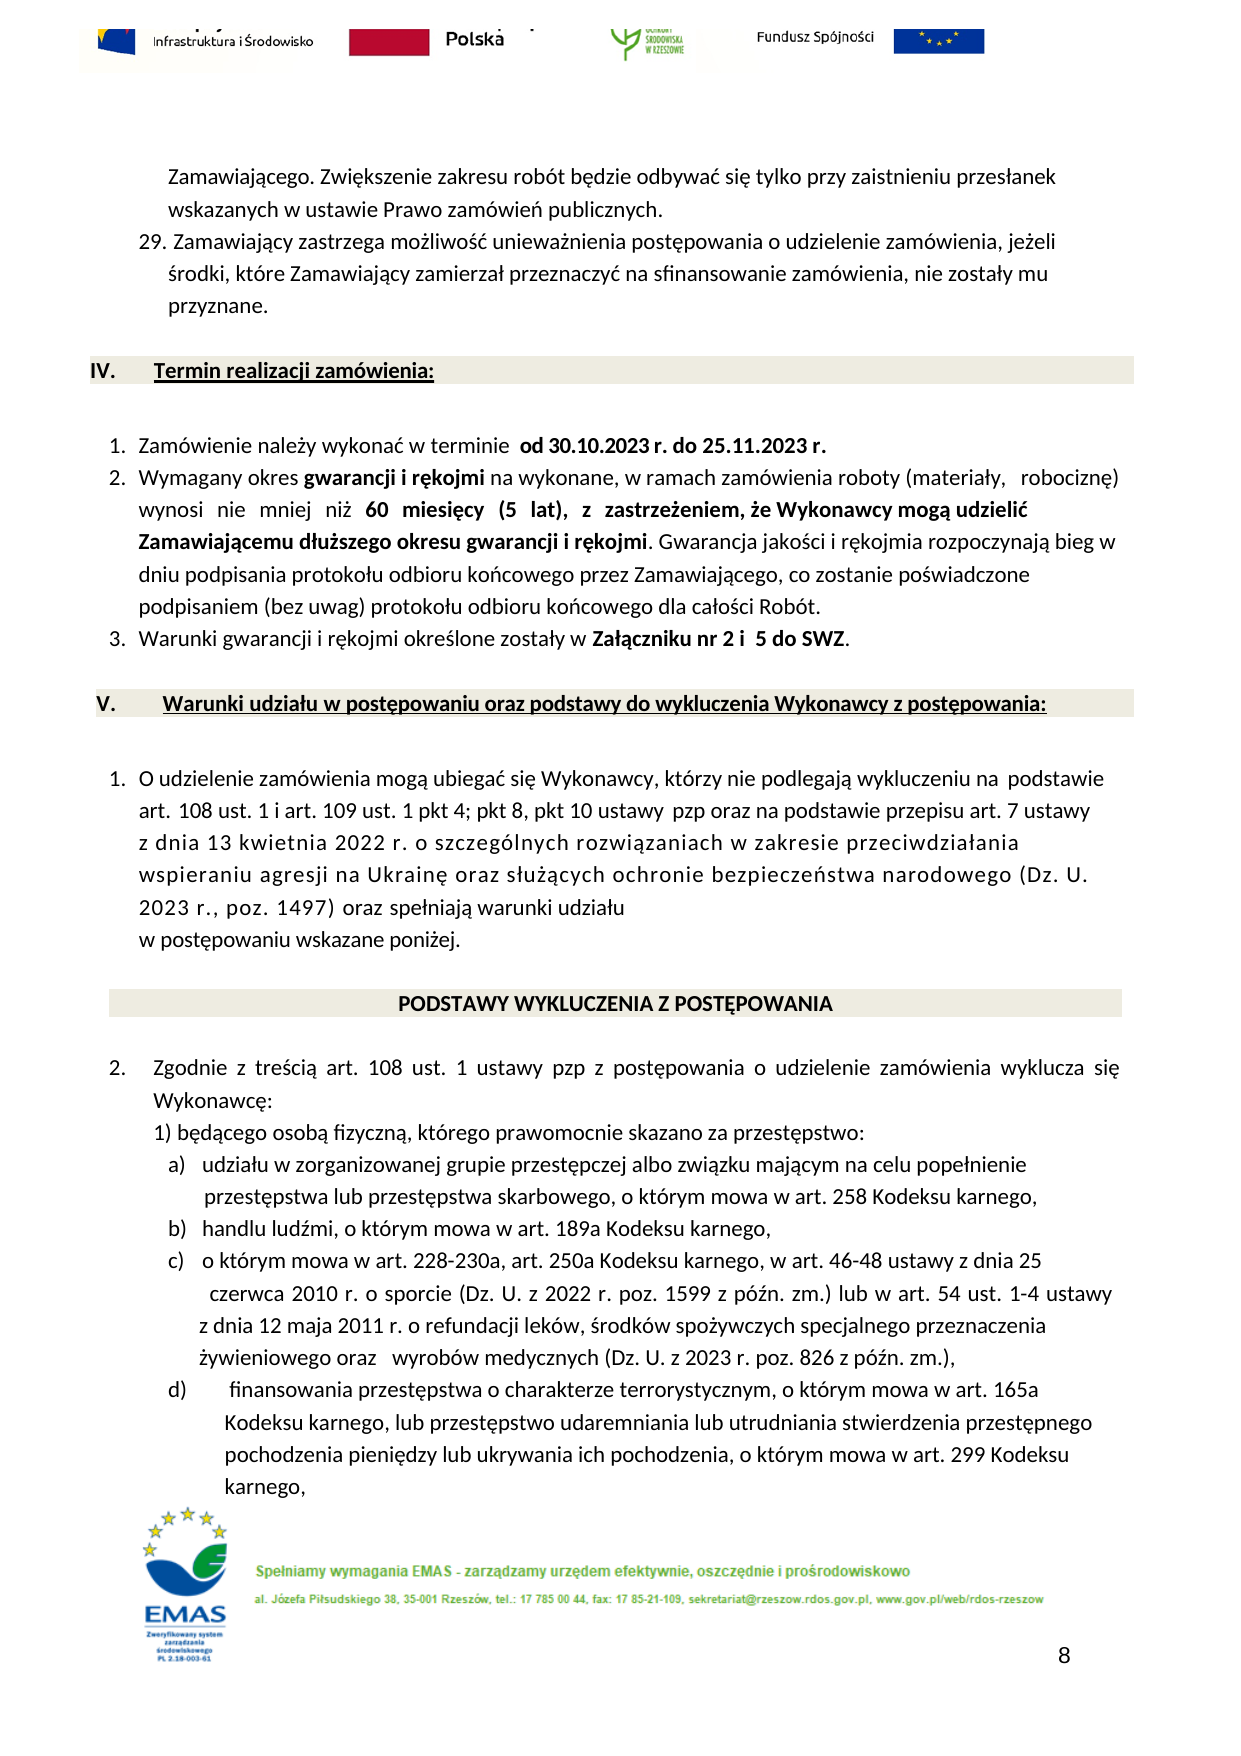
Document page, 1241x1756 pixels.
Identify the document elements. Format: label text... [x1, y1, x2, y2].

list Zgodnie z treścią art. 108 ust. 1 ustawy pzp z postępowania o udzielenie zamówienia wyklucza się Wykonawcę: [109, 1053, 1122, 1114]
list Warunki gwarancji i rękojmi określone zostały w Załączniku nr 2 i 5 do SWZ. [109, 624, 1123, 652]
picture [142, 1506, 1058, 1664]
text karnego, [168, 1472, 1122, 1500]
text a) udziału w zorganizowanej grupie przestępczej albo związku mającym na celu popełnienie [153, 1150, 1122, 1178]
text przestępstwa lub przestępstwa skarbowego, o którym mowa w art. 258 Kodeksu karnego, [153, 1182, 1122, 1210]
list Zamówienie należy wykonać w terminie od 30.10.2023 r. do 25.11.2023 r. [109, 431, 1134, 459]
subtitle Termin realizacji zamówienia: [90, 356, 1134, 384]
text żywieniowego oraz wyrobów medycznych (Dz. U. z 2023 r. poz. 826 z późn. zm.), [168, 1343, 1122, 1371]
list O udzielenie zamówienia mogą ubiegać się Wykonawcy, którzy nie podlegają wykluczeniu na podstawie art. 108 ust. 1 i art. 109 ust. 1 pkt 4; pkt 8, pkt 10 ustawy pzp oraz na podstawie przepisu art. 7 ustawy z dnia 13 kwietnia 2022 r. o szczególnych rozwiązaniach w zakresie przeciwdziałania wspieraniu agresji na Ukrainę oraz służących ochronie bezpieczeństwa narodowego (Dz. U. 2023 r., poz. 1497) oraz spełniają warunki udziału w postępowaniu wskazane poniżej. [109, 764, 1123, 953]
list Zamawiający zastrzega możliwość unieważnienia postępowania o udzielenie zamówienia, jeżeli środki, które Zamawiający zamierzał przeznaczyć na sfinansowanie zamówienia, nie zostały mu przyznane. [138, 227, 1123, 319]
text czerwca 2010 r. o sporcie (Dz. U. z 2022 r. poz. 1599 z późn. zm.) lub w art. 54 ust. 1-4 ustawy z dnia 12 maja 2011 r. o refundacji leków, środków spożywczych specjalnego przeznaczenia [168, 1279, 1122, 1339]
subtitle Warunki udziału w postępowaniu oraz podstawy do wykluczenia Wykonawcy z postępowania: [96, 689, 1134, 717]
text 1) będącego osobą fizyczną, którego prawomocnie skazano za przestępstwo: [109, 1118, 1122, 1146]
text b) handlu ludźmi, o którym mowa w art. 189a Kodeksu karnego, [153, 1214, 1122, 1242]
text c) o którym mowa w art. 228-230a, art. 250a Kodeksu karnego, w art. 46-48 ustawy z dnia 25 [168, 1247, 1122, 1275]
text pochodzenia pieniędzy lub ukrywania ich pochodzenia, o którym mowa w art. 299 Kodeksu [168, 1440, 1122, 1468]
text PODSTAWY WYKLUCZENIA Z POSTĘPOWANIA [109, 989, 1122, 1017]
text d) finansowania przestępstwa o charakterze terrorystycznym, o którym mowa w art. 165a [168, 1375, 1122, 1403]
list Wymagany okres gwarancji i rękojmi na wykonane, w ramach zamówienia roboty (materiały, robociznę) wynosi nie mniej niż 60 miesięcy (5 lat), z zastrzeżeniem, że Wykonawcy mogą udzielić Zamawiającemu dłuższego okresu gwarancji i rękojmi. Gwarancja jakości i rękojmia rozpoczynają bieg w dniu podpisania protokołu odbioru końcowego przez Zamawiającego, co zostanie poświadczone podpisaniem (bez uwag) protokołu odbioru końcowego dla całości Robót. [109, 463, 1123, 620]
text Kodeksu karnego, lub przestępstwo udaremniania lub utrudniania stwierdzenia przestępnego [168, 1408, 1122, 1436]
